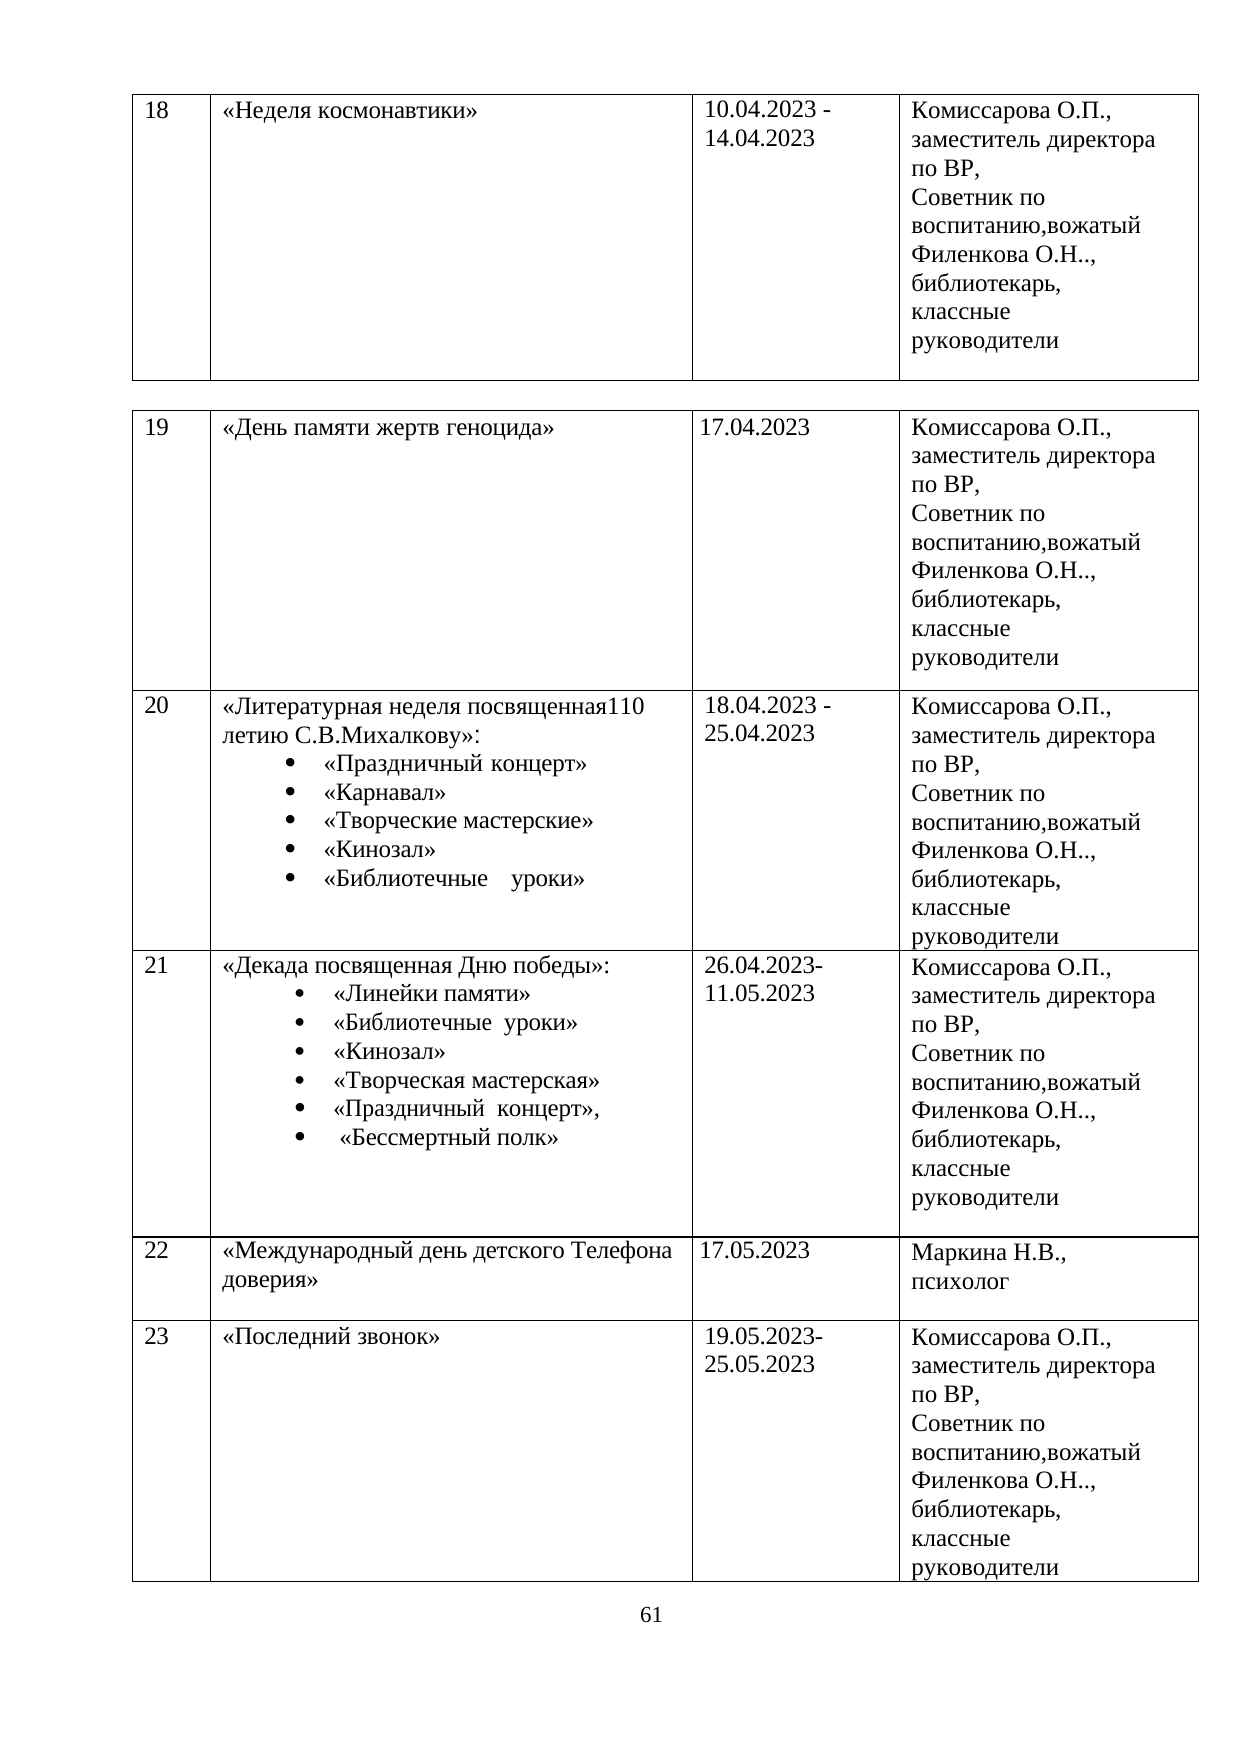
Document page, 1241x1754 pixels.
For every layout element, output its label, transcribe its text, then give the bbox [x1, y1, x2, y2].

table_cell «Международный день детского Телефона доверия» [211, 1238, 692, 1320]
table_cell Комиссарова О.П., заместитель директора по ВР, Советник по воспитанию,вожатый Филенкова О.Н.., библиотекарь, классные руководители [900, 95, 1198, 380]
table_header 17.04.2023 [693, 411, 899, 690]
table_cell «Неделя космонавтики» [211, 95, 692, 380]
table_cell 19.05.2023- 25.05.2023 [693, 1321, 899, 1581]
table_cell «Последний звонок» [211, 1321, 692, 1581]
table_cell 18.04.2023 - 25.04.2023 [693, 691, 899, 950]
table_cell 26.04.2023- 11.05.2023 [693, 951, 899, 1236]
table_cell Комиссарова О.П., заместитель директора по ВР, Советник по воспитанию,вожатый Филенкова О.Н.., библиотекарь, классные руководители [900, 951, 1198, 1236]
table_header Комиссарова О.П., заместитель директора по ВР, Советник по воспитанию,вожатый Филенкова О.Н.., библиотекарь, классные руководители [900, 411, 1198, 690]
table_header «День памяти жертв геноцида» [211, 411, 692, 690]
table_cell 10.04.2023 - 14.04.2023 [693, 95, 899, 380]
table_cell 18 [133, 95, 210, 380]
table_cell 23 [133, 1321, 210, 1581]
table_cell Комиссарова О.П., заместитель директора по ВР, Советник по воспитанию,вожатый Филенкова О.Н.., библиотекарь, классные руководители [900, 691, 1198, 950]
table_cell 20 [133, 691, 210, 950]
table_cell «Декада посвященная Дню победы»: «Линейки памяти» «Библиотечные уроки» «Кинозал» «Творческая мастерская» «Праздничный концерт», «Бессмертный полк» [211, 951, 692, 1236]
table_cell Маркина Н.В., психолог [900, 1238, 1198, 1320]
table_cell Комиссарова О.П., заместитель директора по ВР, Советник по воспитанию,вожатый Филенкова О.Н.., библиотекарь, классные руководители [900, 1321, 1198, 1581]
table_cell «Литературная неделя посвященная110 летию С.В.Михалкову»: «Праздничный концерт» «Карнавал» «Творческие мастерские» «Кинозал» «Библиотечные уроки» [211, 691, 692, 950]
table_cell 22 [133, 1238, 210, 1320]
table_cell 21 [133, 951, 210, 1236]
table_header 19 [133, 411, 210, 690]
table_cell 17.05.2023 [693, 1238, 899, 1320]
